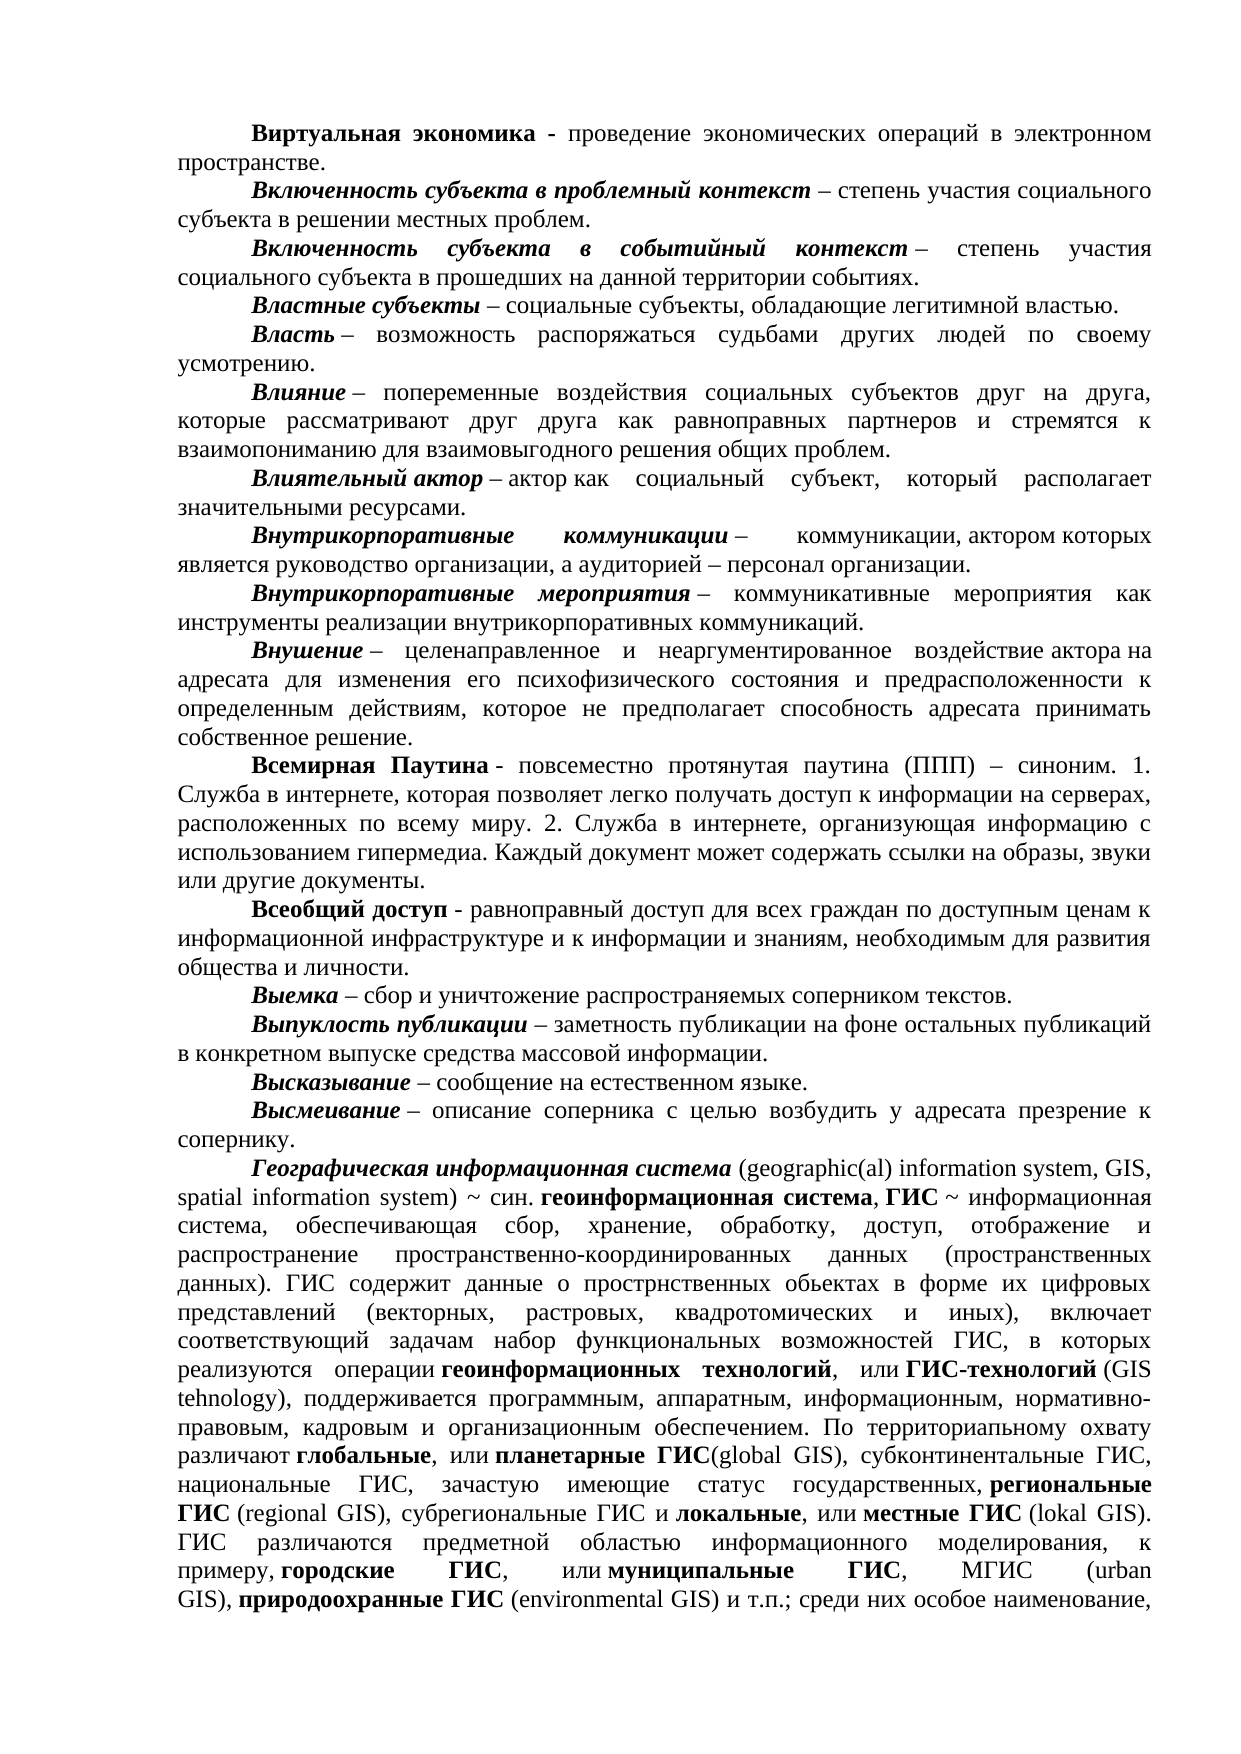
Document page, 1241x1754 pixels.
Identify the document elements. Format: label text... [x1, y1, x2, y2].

text Внутрикорпоративные коммуникации – коммуникации, актором которых является руководство организации, а аудиторией – персонал организации. [177, 521, 1152, 578]
text Внутрикорпоративные мероприятия – коммуникативные мероприятия как инструменты реализации внутрикорпоративных коммуникаций. [177, 578, 1152, 636]
text Включенность субъекта в событийный контекст – степень участия социального субъекта в прошедших на данной территории событиях. [177, 233, 1152, 291]
text Включенность субъекта в проблемный контекст – степень участия социального субъекта в решении местных проблем. [177, 176, 1152, 233]
text Внушение – целенаправленное и неаргументированное воздействие актора на адресата для изменения его психофизического состояния и предрасположенности к определенным действиям, которое не предполагает способность адресата принимать собственное решение. [177, 636, 1152, 751]
text Виртуальная экономика - проведение экономических операций в электронном пространстве. [177, 118, 1152, 176]
text Влиятельный актор – актор как социальный субъект, который располагает значительными ресурсами. [177, 463, 1152, 521]
text Высказывание – сообщение на естественном языке. [177, 1067, 1152, 1096]
text Власть – возможность распоряжаться судьбами других людей по своему усмотрению. [177, 319, 1152, 377]
text Всемирная Паутина - повсеместно протянутая паутина (ППП) – синоним. 1. Служба в интернете, которая позволяет легко получать доступ к информации на серверах, расположенных по всему миру. 2. Служба в интернете, организующая информацию с использованием гипермедиа. Каждый документ может содержать ссылки на образы, звуки или другие документы. [177, 751, 1152, 894]
text Выпуклость публикации – заметность публикации на фоне остальных публикаций в конкретном выпуске средства массовой информации. [177, 1009, 1152, 1067]
text Властные субъекты – социальные субъекты, обладающие легитимной властью. [177, 291, 1152, 319]
text Всеобщий доступ - равноправный доступ для всех граждан по доступным ценам к информационной инфраструктуре и к информации и знаниям, необходимым для развития общества и личности. [177, 894, 1152, 981]
text Влияние – попеременные воздействия социальных субъектов друг на друга, которые рассматривают друг друга как равноправных партнеров и стремятся к взаимопониманию для взаимовыгодного решения общих проблем. [177, 377, 1152, 463]
text Высмеивание – описание соперника с целью возбудить у адресата презрение к сопернику. [177, 1096, 1152, 1153]
text Выемка – сбор и уничтожение распространяемых соперником текстов. [177, 981, 1152, 1009]
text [177, 1153, 1152, 1613]
